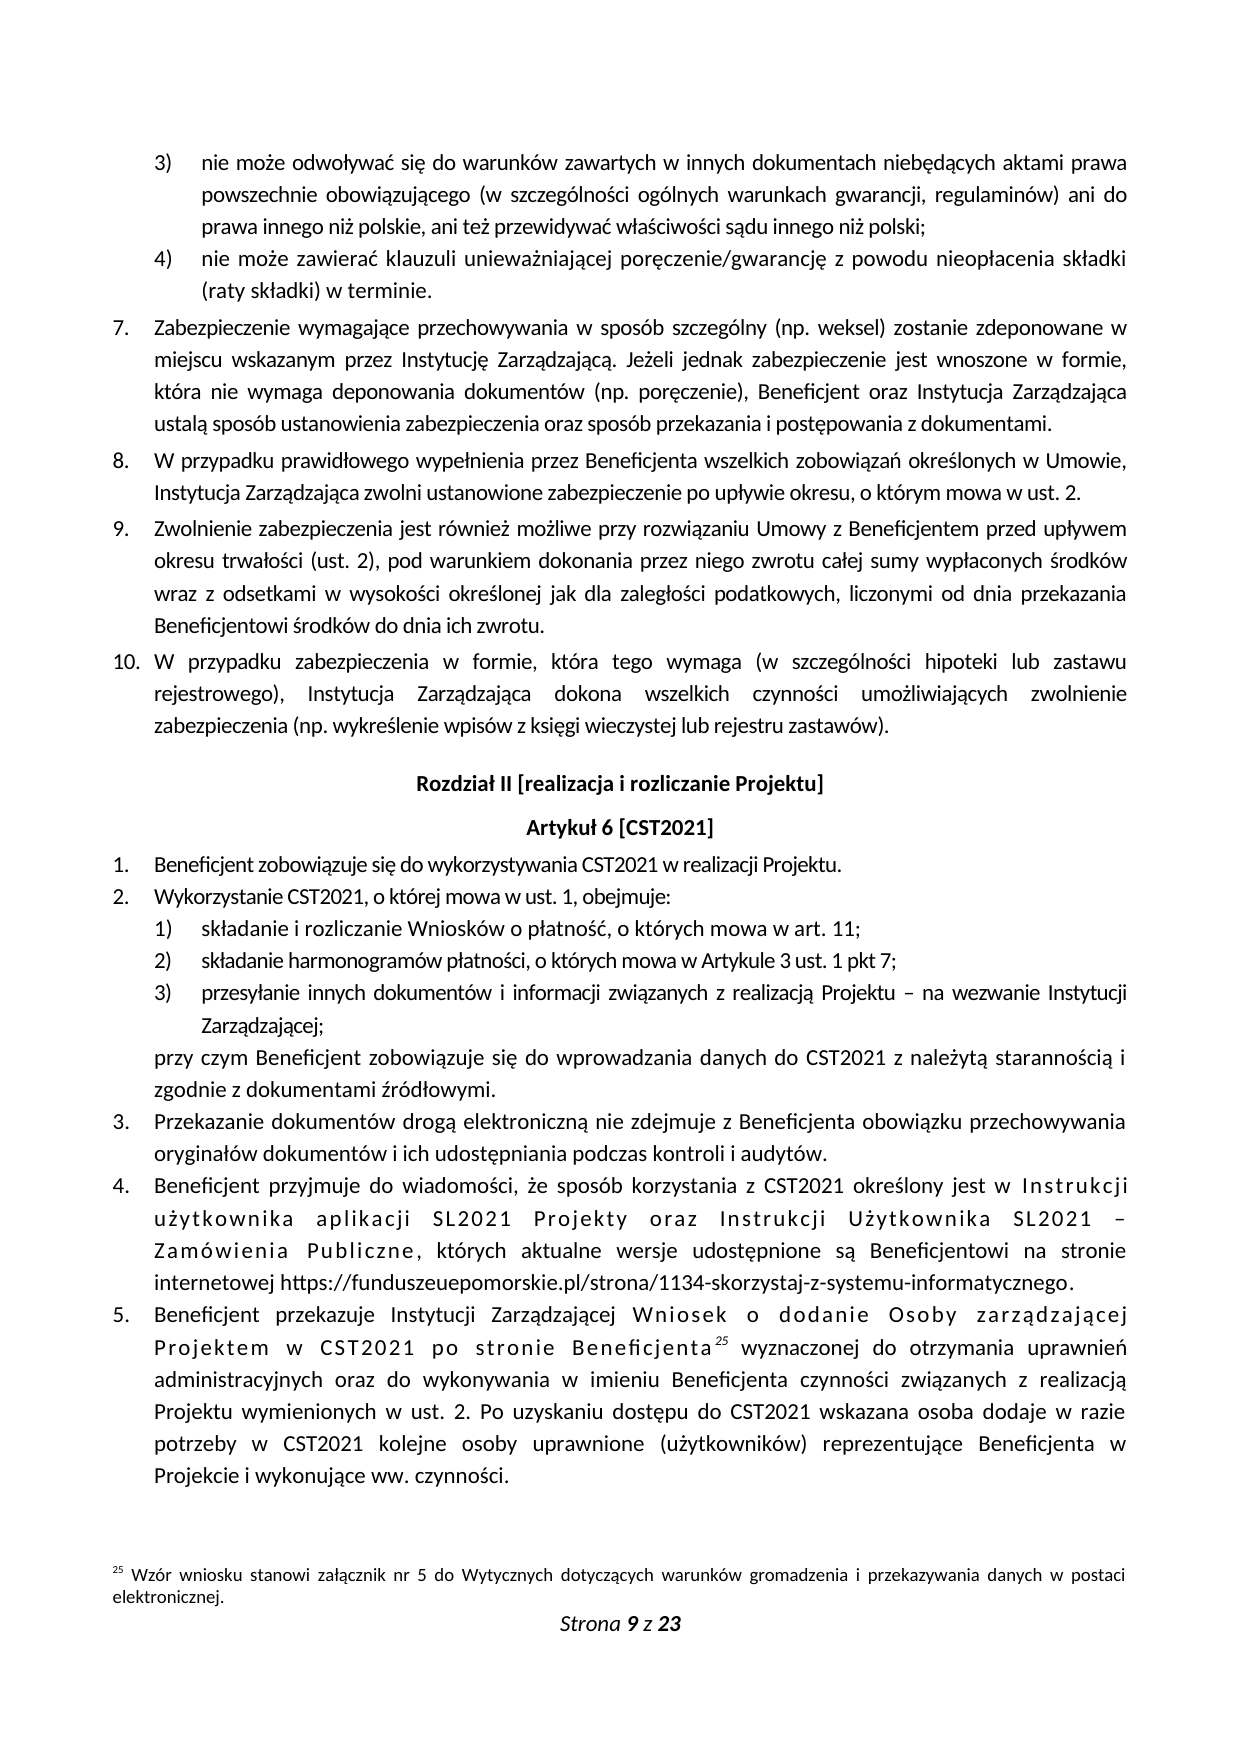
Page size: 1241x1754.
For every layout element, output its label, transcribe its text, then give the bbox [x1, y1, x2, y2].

list nie może zawierać klauzuli unieważniającej poręczenie/gwarancję z powodu nieopłacenia składki (raty składki) w terminie. [154, 244, 1128, 304]
list Zabezpieczenie wymagające przechowywania w sposób szczególny (np. weksel) zostanie zdeponowane w miejscu wskazanym przez Instytucję Zarządzającą. Jeżeli jednak zabezpieczenie jest wnoszone w formie, która nie wymaga deponowania dokumentów (np. poręczenie), Beneficjent oraz Instytucja Zarządzająca ustalą sposób ustanowienia zabezpieczenia oraz sposób przekazania i postępowania z dokumentami. [112, 313, 1128, 437]
list przy czym Beneficjent zobowiązuje się do wprowadzania danych do CST2021 z należytą starannością i zgodnie z dokumentami źródłowymi. [154, 1043, 1128, 1103]
list W przypadku prawidłowego wypełnienia przez Beneficjenta wszelkich zobowiązań określonych w Umowie, Instytucja Zarządzająca zwolni ustanowione zabezpieczenie po upływie okresu, o którym mowa w ust. 2. [112, 446, 1128, 506]
list Beneficjent zobowiązuje się do wykorzystywania CST2021 w realizacji Projektu. [112, 850, 1128, 878]
list nie może odwoływać się do warunków zawartych w innych dokumentach niebędących aktami prawa powszechnie obowiązującego (w szczególności ogólnych warunkach gwarancji, regulaminów) ani do prawa innego niż polskie, ani też przewidywać właściwości sądu innego niż polski; [154, 148, 1128, 240]
list W przypadku zabezpieczenia w formie, która tego wymaga (w szczególności hipoteki lub zastawu rejestrowego), Instytucja Zarządzająca dokona wszelkich czynności umożliwiających zwolnienie zabezpieczenia (np. wykreślenie wpisów z księgi wieczystej lub rejestru zastawów). [112, 647, 1128, 739]
list Wykorzystanie CST2021, o której mowa w ust. 1, obejmuje: [112, 882, 1128, 910]
list składanie i rozliczanie Wniosków o płatność, o których mowa w art. 11; [154, 914, 1128, 942]
list Beneficjent przekazuje Instytucji Zarządzającej Wniosek o dodanie Osoby zarządzającej Projektem w CST2021 po stronie Beneficjenta wyznaczonej do otrzymania uprawnień administracyjnych oraz do wykonywania w imieniu Beneficjenta czynności związanych z realizacją Projektu wymienionych w ust. 2. Po uzyskaniu dostępu do CST2021 wskazana osoba dodaje w razie potrzeby w CST2021 kolejne osoby uprawnione (użytkowników) reprezentujące Beneficjenta w Projekcie i wykonujące ww. czynności. [112, 1300, 1128, 1489]
subtitle Rozdział II [realizacja i rozliczanie Projektu] [112, 769, 1128, 797]
list Przekazanie dokumentów drogą elektroniczną nie zdejmuje z Beneficjenta obowiązku przechowywania oryginałów dokumentów i ich udostępniania podczas kontroli i audytów. [112, 1107, 1128, 1167]
list przesyłanie innych dokumentów i informacji związanych z realizacją Projektu – na wezwanie Instytucji Zarządzającej; [154, 978, 1128, 1039]
list Zwolnienie zabezpieczenia jest również możliwe przy rozwiązaniu Umowy z Beneficjentem przed upływem okresu trwałości (ust. 2), pod warunkiem dokonania przez niego zwrotu całej sumy wypłaconych środków wraz z odsetkami w wysokości określonej jak dla zaległości podatkowych, liczonymi od dnia przekazania Beneficjentowi środków do dnia ich zwrotu. [112, 514, 1128, 639]
subtitle Artykuł 6 [CST2021] [112, 813, 1128, 841]
list Beneficjent przyjmuje do wiadomości, że sposób korzystania z CST2021 określony jest w Instrukcji użytkownika aplikacji SL2021 Projekty oraz Instrukcji Użytkownika SL2021 – Zamówienia Publiczne, których aktualne wersje udostępnione są Beneficjentowi na stronie internetowej https://funduszeuepomorskie.pl/strona/1134-skorzystaj-z-systemu-informatycznego. [112, 1172, 1128, 1296]
list składanie harmonogramów płatności, o których mowa w Artykule 3 ust. 1 pkt 7; [154, 946, 1128, 974]
